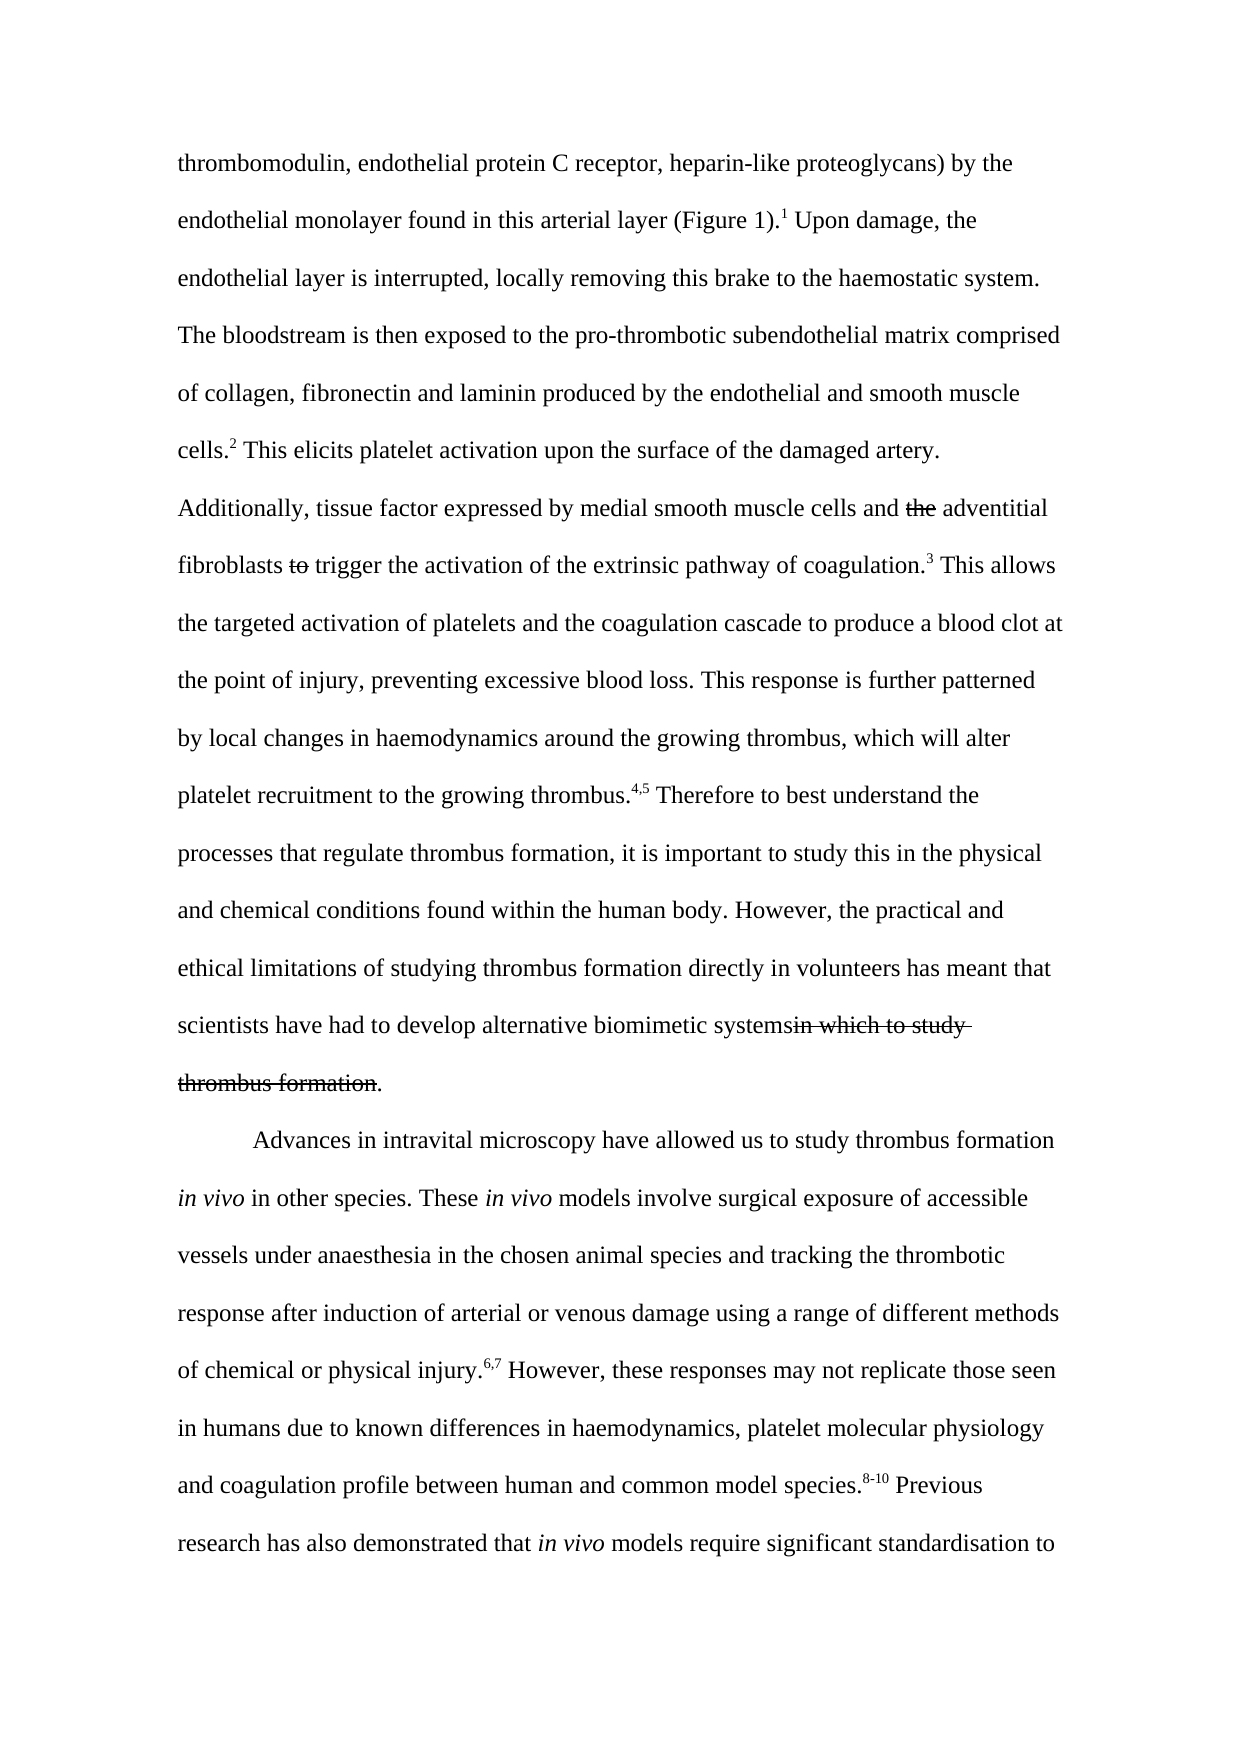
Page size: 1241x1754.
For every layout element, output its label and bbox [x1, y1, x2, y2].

text [177, 148, 1063, 1096]
text [177, 1125, 1063, 1556]
